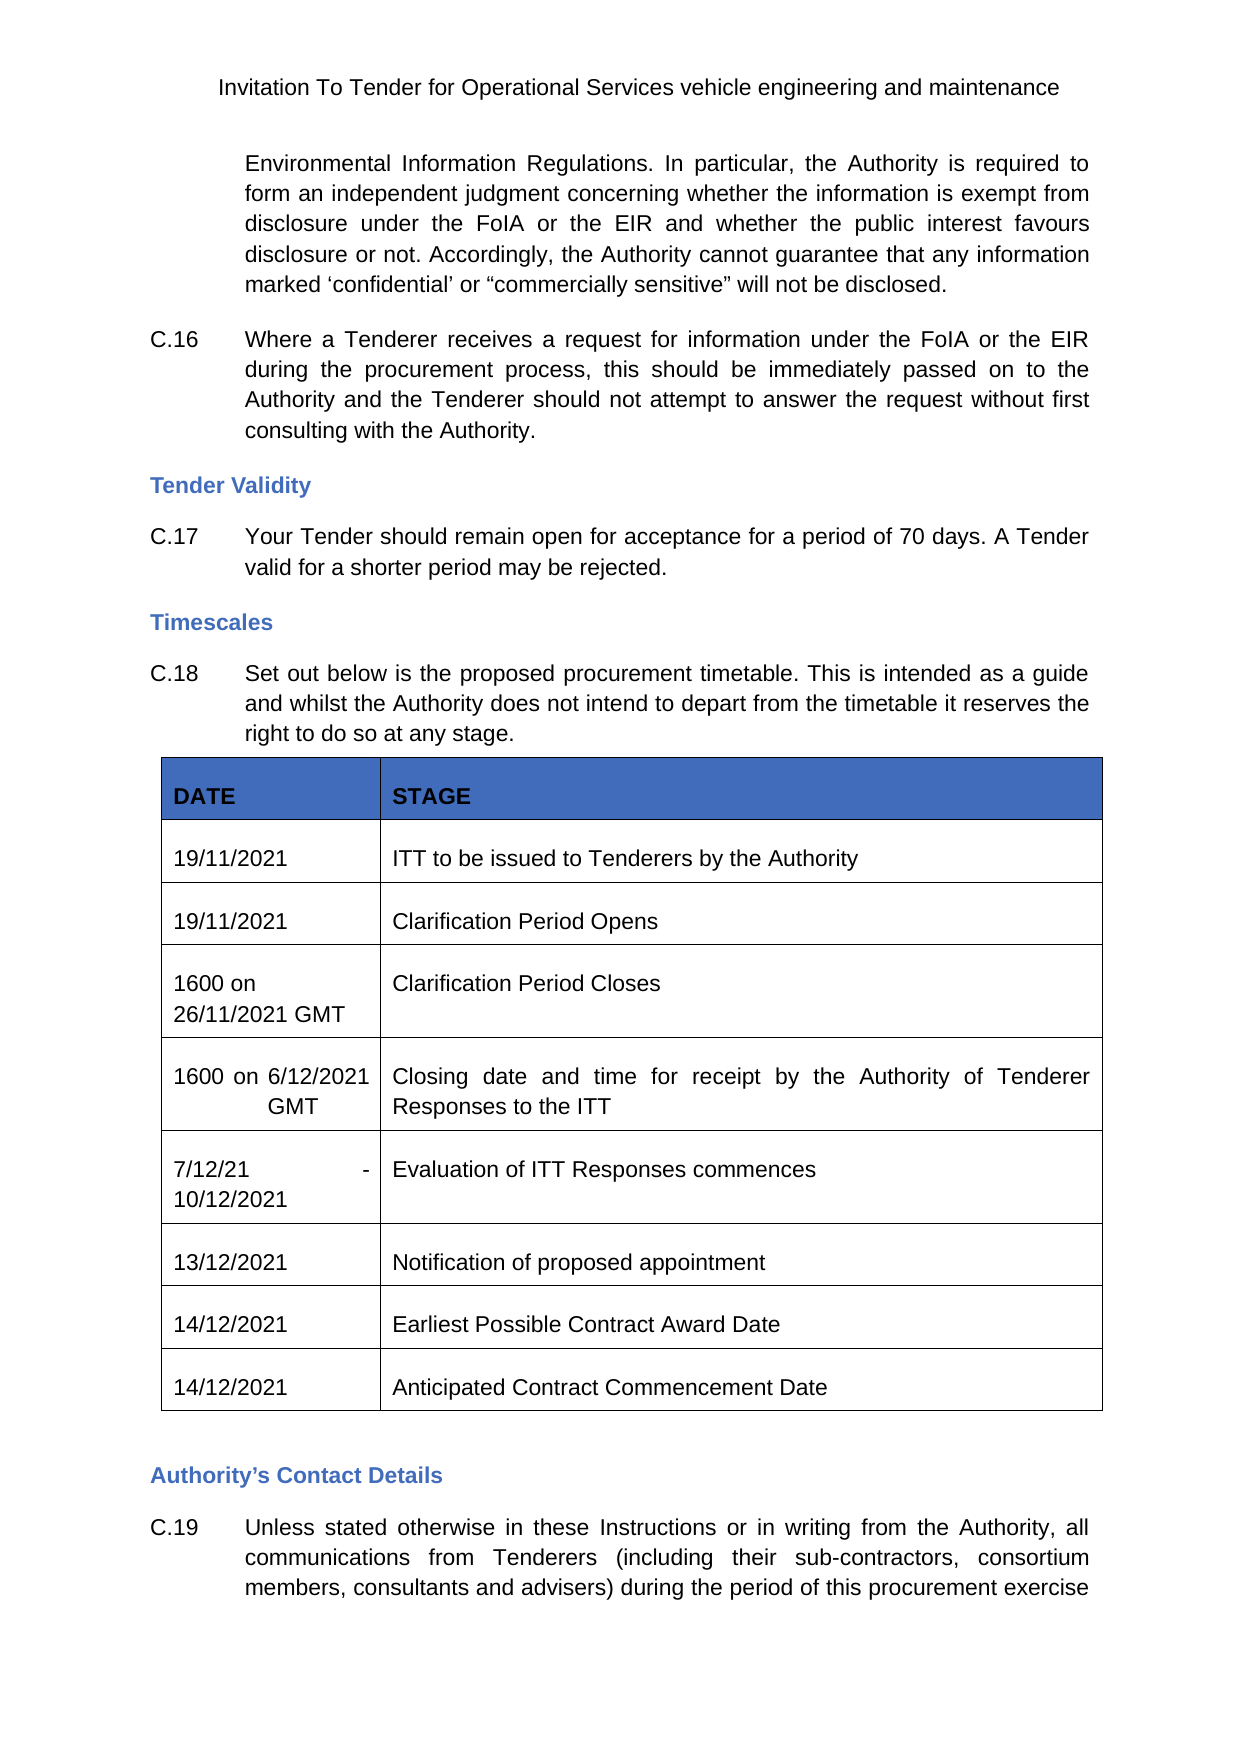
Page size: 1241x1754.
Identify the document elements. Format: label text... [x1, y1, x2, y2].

table_cell 7/12/21 -10/12/2021 [162, 1131, 380, 1222]
table_cell Closing date and time for receipt by the Authority of Tenderer Responses to the ITT [381, 1038, 1102, 1130]
table_header DATE [162, 758, 380, 819]
subtitle Your Tender should remain open for acceptance for a period of 70 days. A Tender valid for a shorter period may be rejected. [150, 523, 1090, 580]
table_cell 13/12/2021 [162, 1224, 380, 1285]
table_cell Earliest Possible Contract Award Date [381, 1286, 1102, 1347]
table_cell 14/12/2021 [162, 1349, 380, 1410]
table_cell Clarification Period Closes [381, 945, 1102, 1037]
table_cell Notification of proposed appointment [381, 1224, 1102, 1285]
subtitle Tender Validity [150, 472, 1090, 498]
table_cell Clarification Period Opens [381, 883, 1102, 944]
table_cell 19/11/2021 [162, 820, 380, 882]
table_cell 14/12/2021 [162, 1286, 380, 1347]
table_cell ITT to be issued to Tenderers by the Authority [381, 820, 1102, 882]
subtitle Where a Tenderer receives a request for information under the FoIA or the EIR during the procurement process, this should be immediately passed on to the Authority and the Tenderer should not attempt to answer the request without first consulting with the Authority. [150, 326, 1090, 443]
subtitle Set out below is the proposed procurement timetable. This is intended as a guide and whilst the Authority does not intend to depart from the timetable it reserves the right to do so at any stage. [150, 660, 1090, 747]
table_cell Anticipated Contract Commencement Date [381, 1349, 1102, 1410]
table_cell Evaluation of ITT Responses commences [381, 1131, 1102, 1222]
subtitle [150, 150, 1090, 297]
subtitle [150, 1514, 1090, 1601]
subtitle Authority’s Contact Details [150, 1462, 1090, 1489]
table_header STAGE [381, 758, 1102, 819]
table_cell 1600 on 6/12/2021 GMT [162, 1038, 380, 1130]
subtitle Timescales [150, 609, 1090, 635]
table_cell 1600 on 26/11/2021 GMT [162, 945, 380, 1037]
table_cell 19/11/2021 [162, 883, 380, 944]
